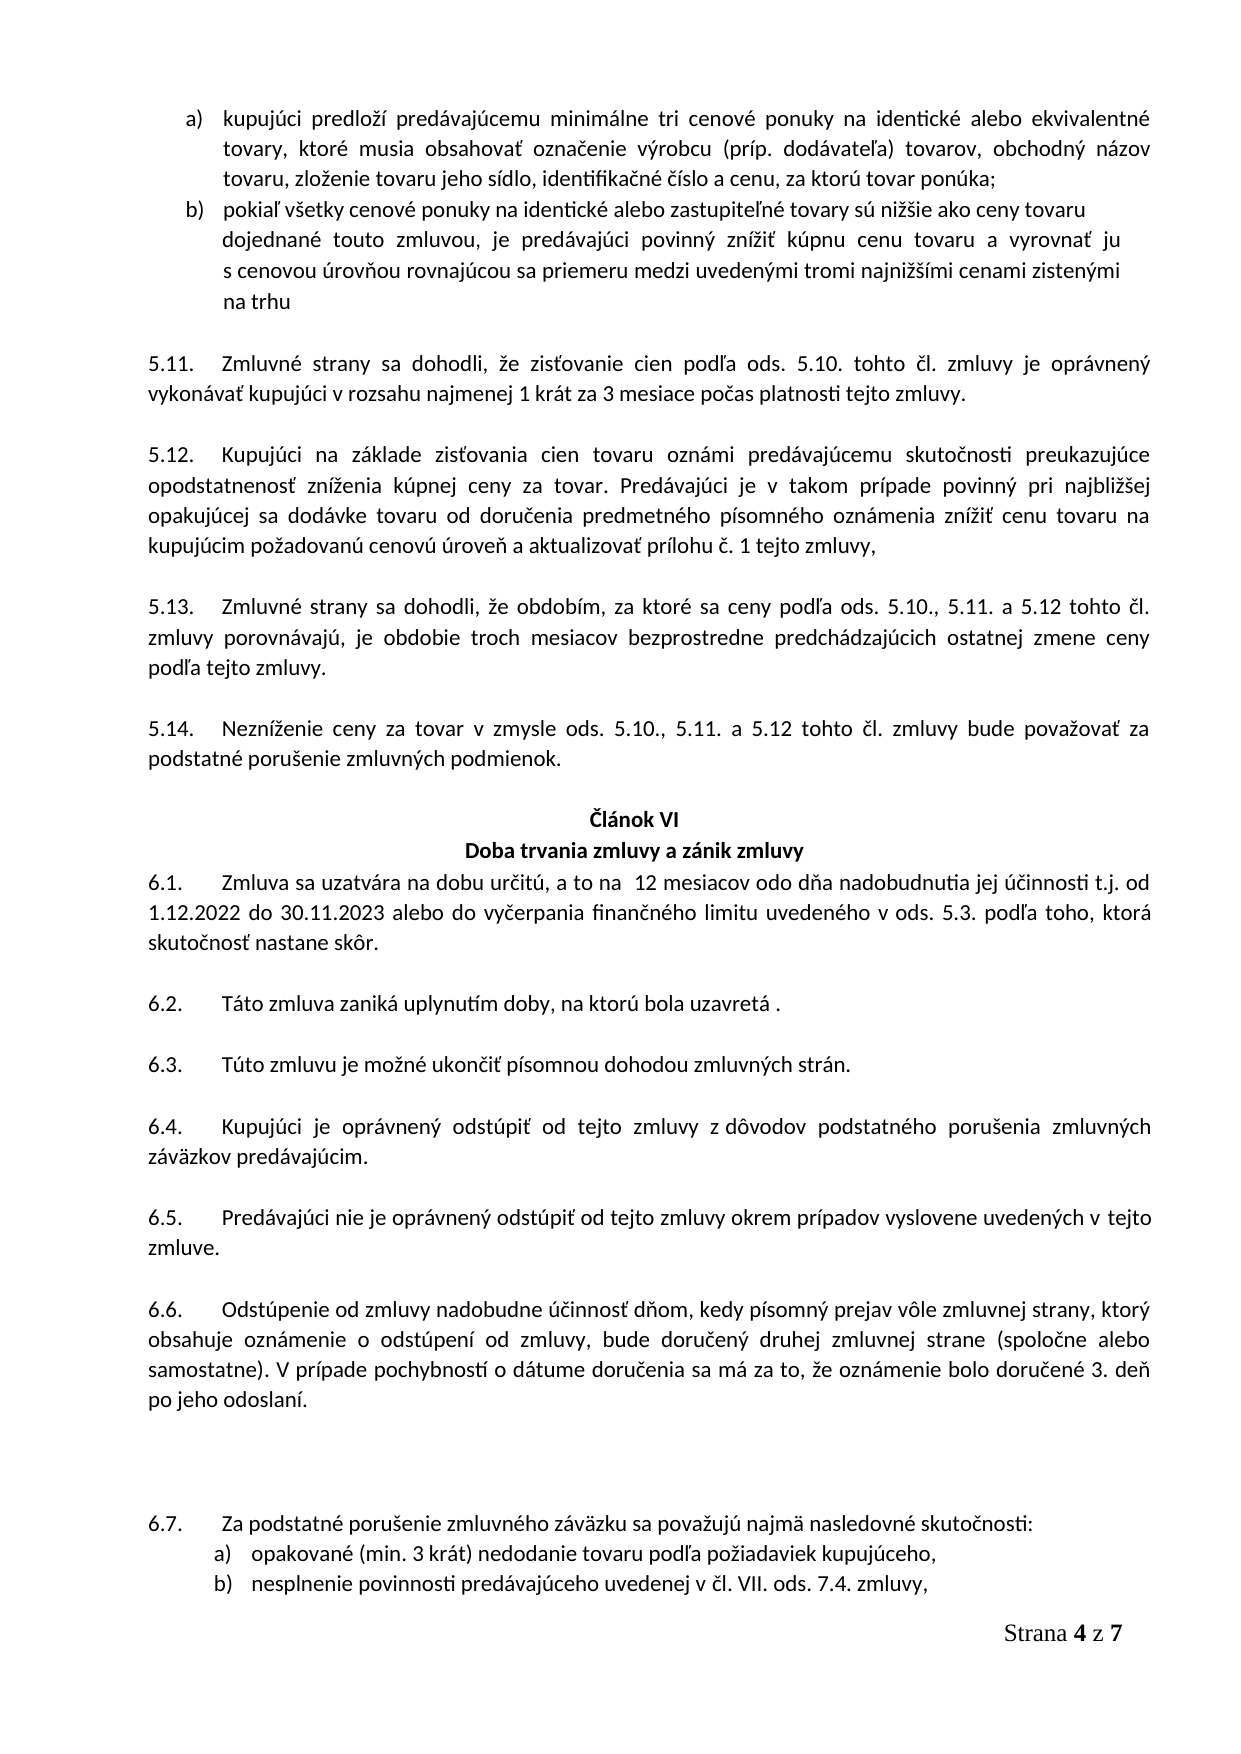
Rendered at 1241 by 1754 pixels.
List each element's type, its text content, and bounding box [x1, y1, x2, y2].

list opakované (min. 3 krát) nedodanie tovaru podľa požiadaviek kupujúceho, [214, 1539, 1152, 1567]
list Kupujúci na základe zisťovania cien tovaru oznámi predávajúcemu skutočnosti preukazujúce opodstatnenosť zníženia kúpnej ceny za tovar. Predávajúci je v takom prípade povinný pri najbližšej opakujúcej sa dodávke tovaru od doručenia predmetného písomného oznámenia znížiť cenu tovaru na kupujúcim požadovanú cenovú úroveň a aktualizovať prílohu č. 1 tejto zmluvy, [148, 441, 1152, 559]
list Zmluvné strany sa dohodli, že obdobím, za ktoré sa ceny podľa ods. 5.10., 5.11. a 5.12 tohto čl. zmluvy porovnávajú, je obdobie troch mesiacov bezprostredne predchádzajúcich ostatnej zmene ceny podľa tejto zmluvy. [148, 592, 1152, 681]
list Táto zmluva zaniká uplynutím doby, na ktorú bola uzavretá . [148, 989, 1152, 1017]
list Zmluva sa uzatvára na dobu určitú, a to na 12 mesiacov odo dňa nadobudnutia jej účinnosti t.j. od 1.12.2022 do 30.11.2023 alebo do vyčerpania finančného limitu uvedeného v ods. 5.3. podľa toho, ktorá skutočnosť nastane skôr. [148, 868, 1152, 956]
list Odstúpenie od zmluvy nadobudne účinnosť dňom, kedy písomný prejav vôle zmluvnej strany, ktorý obsahuje oznámenie o odstúpení od zmluvy, bude doručený druhej zmluvnej strane (spoločne alebo samostatne). V prípade pochybností o dátume doručenia sa má za to, že oznámenie bolo doručené 3. deň po jeho odoslaní. [148, 1295, 1152, 1413]
list Zmluvné strany sa dohodli, že zisťovanie cien podľa ods. 5.10. tohto čl. zmluvy je oprávnený vykonávať kupujúci v rozsahu najmenej 1 krát za 3 mesiace počas platnosti tejto zmluvy. [148, 349, 1152, 407]
list Doba trvania zmluvy a zánik zmluvy [147, 837, 1122, 864]
list Túto zmluvu je možné ukončiť písomnou dohodou zmluvných strán. [148, 1051, 1152, 1078]
list Článok VI [147, 806, 1122, 833]
list pokiaľ všetky cenové ponuky na identické alebo zastupiteľné tovary sú nižšie ako ceny tovaru [185, 195, 1152, 223]
list dojednané touto zmluvou, je predávajúci povinný znížiť kúpnu cenu tovaru a vyrovnať ju s cenovou úrovňou rovnajúcou sa priemeru medzi uvedenými tromi najnižšími cenami zistenými na trhu [222, 225, 1122, 315]
list nesplnenie povinnosti predávajúceho uvedenej v čl. VII. ods. 7.4. zmluvy, [214, 1569, 1152, 1597]
list kupujúci predloží predávajúcemu minimálne tri cenové ponuky na identické alebo ekvivalentné tovary, ktoré musia obsahovať označenie výrobcu (príp. dodávateľa) tovarov, obchodný názov tovaru, zloženie tovaru jeho sídlo, identifikačné číslo a cenu, za ktorú tovar ponúka; [185, 104, 1152, 192]
list Za podstatné porušenie zmluvného záväzku sa považujú najmä nasledovné skutočnosti: [148, 1509, 1152, 1537]
list Nezníženie ceny za tovar v zmysle ods. 5.10., 5.11. a 5.12 tohto čl. zmluvy bude považovať za podstatné porušenie zmluvných podmienok. [148, 714, 1152, 772]
list Kupujúci je oprávnený odstúpiť od tejto zmluvy z dôvodov podstatného porušenia zmluvných záväzkov predávajúcim. [148, 1112, 1152, 1170]
list Predávajúci nie je oprávnený odstúpiť od tejto zmluvy okrem prípadov vyslovene uvedených v tejto zmluve. [148, 1203, 1152, 1261]
